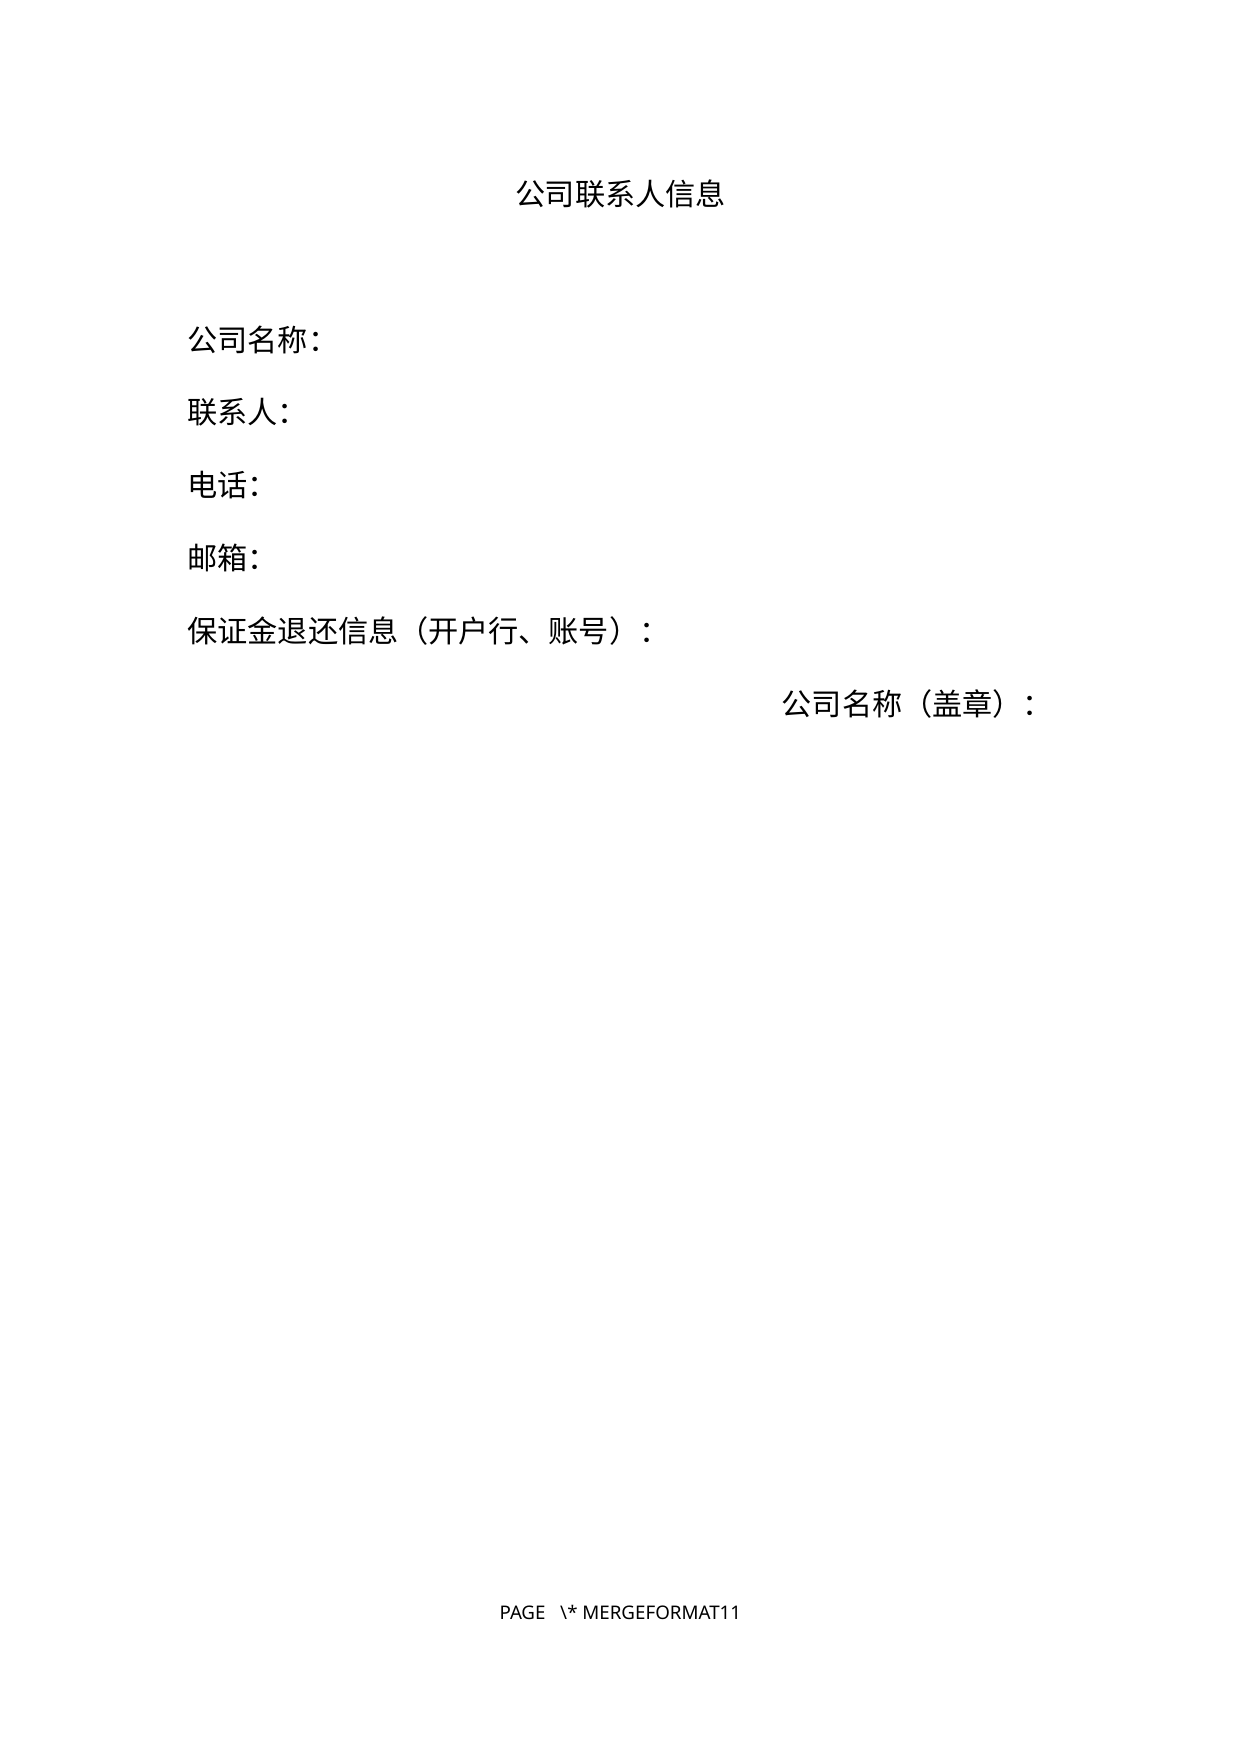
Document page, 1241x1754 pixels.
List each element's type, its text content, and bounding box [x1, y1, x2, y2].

text 联系人： [187, 378, 1053, 443]
text 保证金退还信息（开户行、账号）： [187, 597, 1053, 662]
text 电话： [187, 451, 1053, 516]
text 邮箱： [187, 524, 1053, 589]
text 公司名称（盖章）： [187, 669, 1053, 734]
text 公司名称： [187, 305, 1053, 370]
text 公司联系人信息 [187, 160, 1053, 225]
